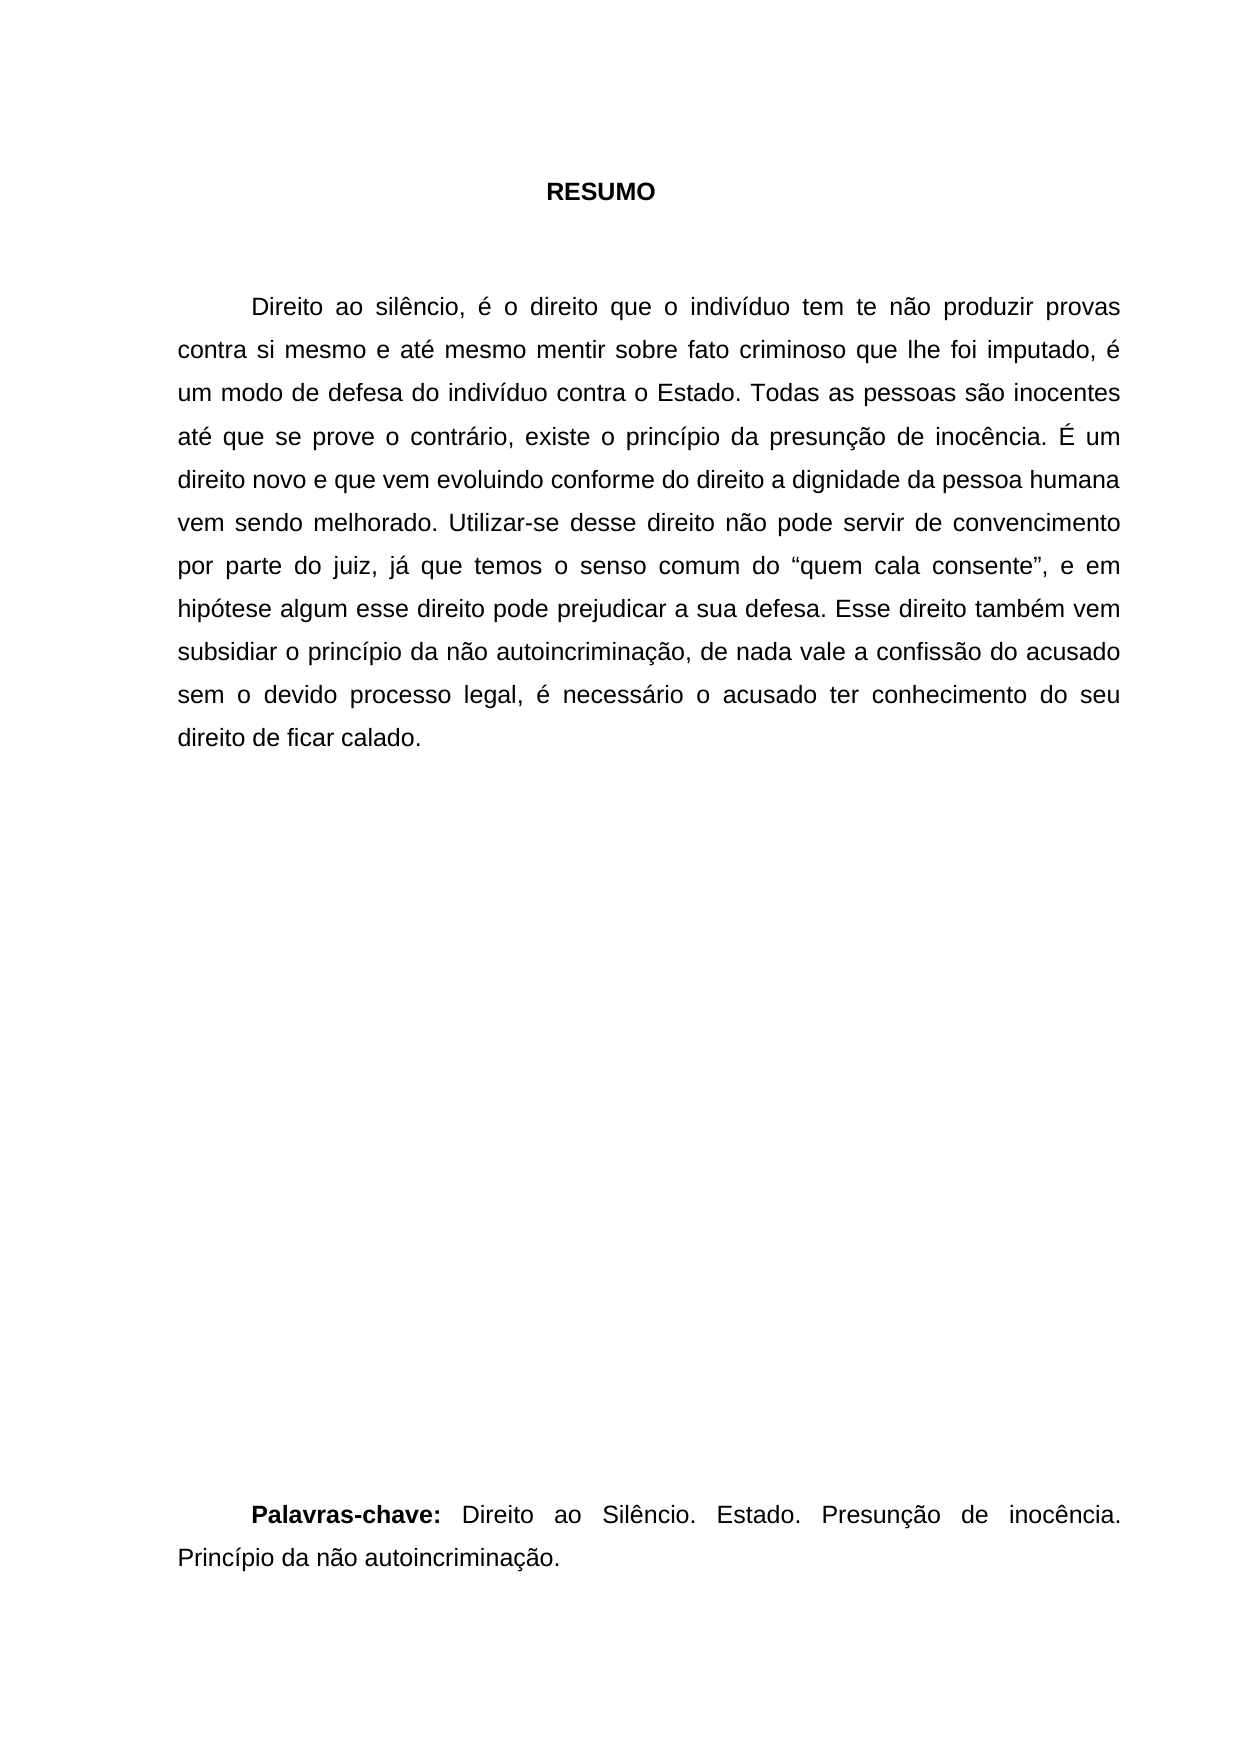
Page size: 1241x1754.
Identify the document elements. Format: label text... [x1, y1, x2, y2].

text RESUMO [546, 177, 1122, 206]
text Direito ao silêncio, é o direito que o indivíduo tem te não produzir provas contra si mesmo e até mesmo mentir sobre fato criminoso que lhe foi imputado, é um modo de defesa do indivíduo contra o Estado. Todas as pessoas são inocentes até que se prove o contrário, existe o princípio da presunção de inocência. É um direito novo e que vem evoluindo conforme do direito a dignidade da pessoa humana vem sendo melhorado. Utilizar-se desse direito não pode servir de convencimento por parte do juiz, já que temos o senso comum do “quem cala consente”, e em hipótese algum esse direito pode prejudicar a sua defesa. Esse direito também vem subsidiar o princípio da não autoincriminação, de nada vale a confissão do acusado sem o devido processo legal, é necessário o acusado ter conhecimento do seu direito de ficar calado. [177, 292, 1122, 752]
text Palavras-chave: Direito ao Silêncio. Estado. Presunção de inocência. Princípio da não autoincriminação. [177, 1500, 1122, 1572]
